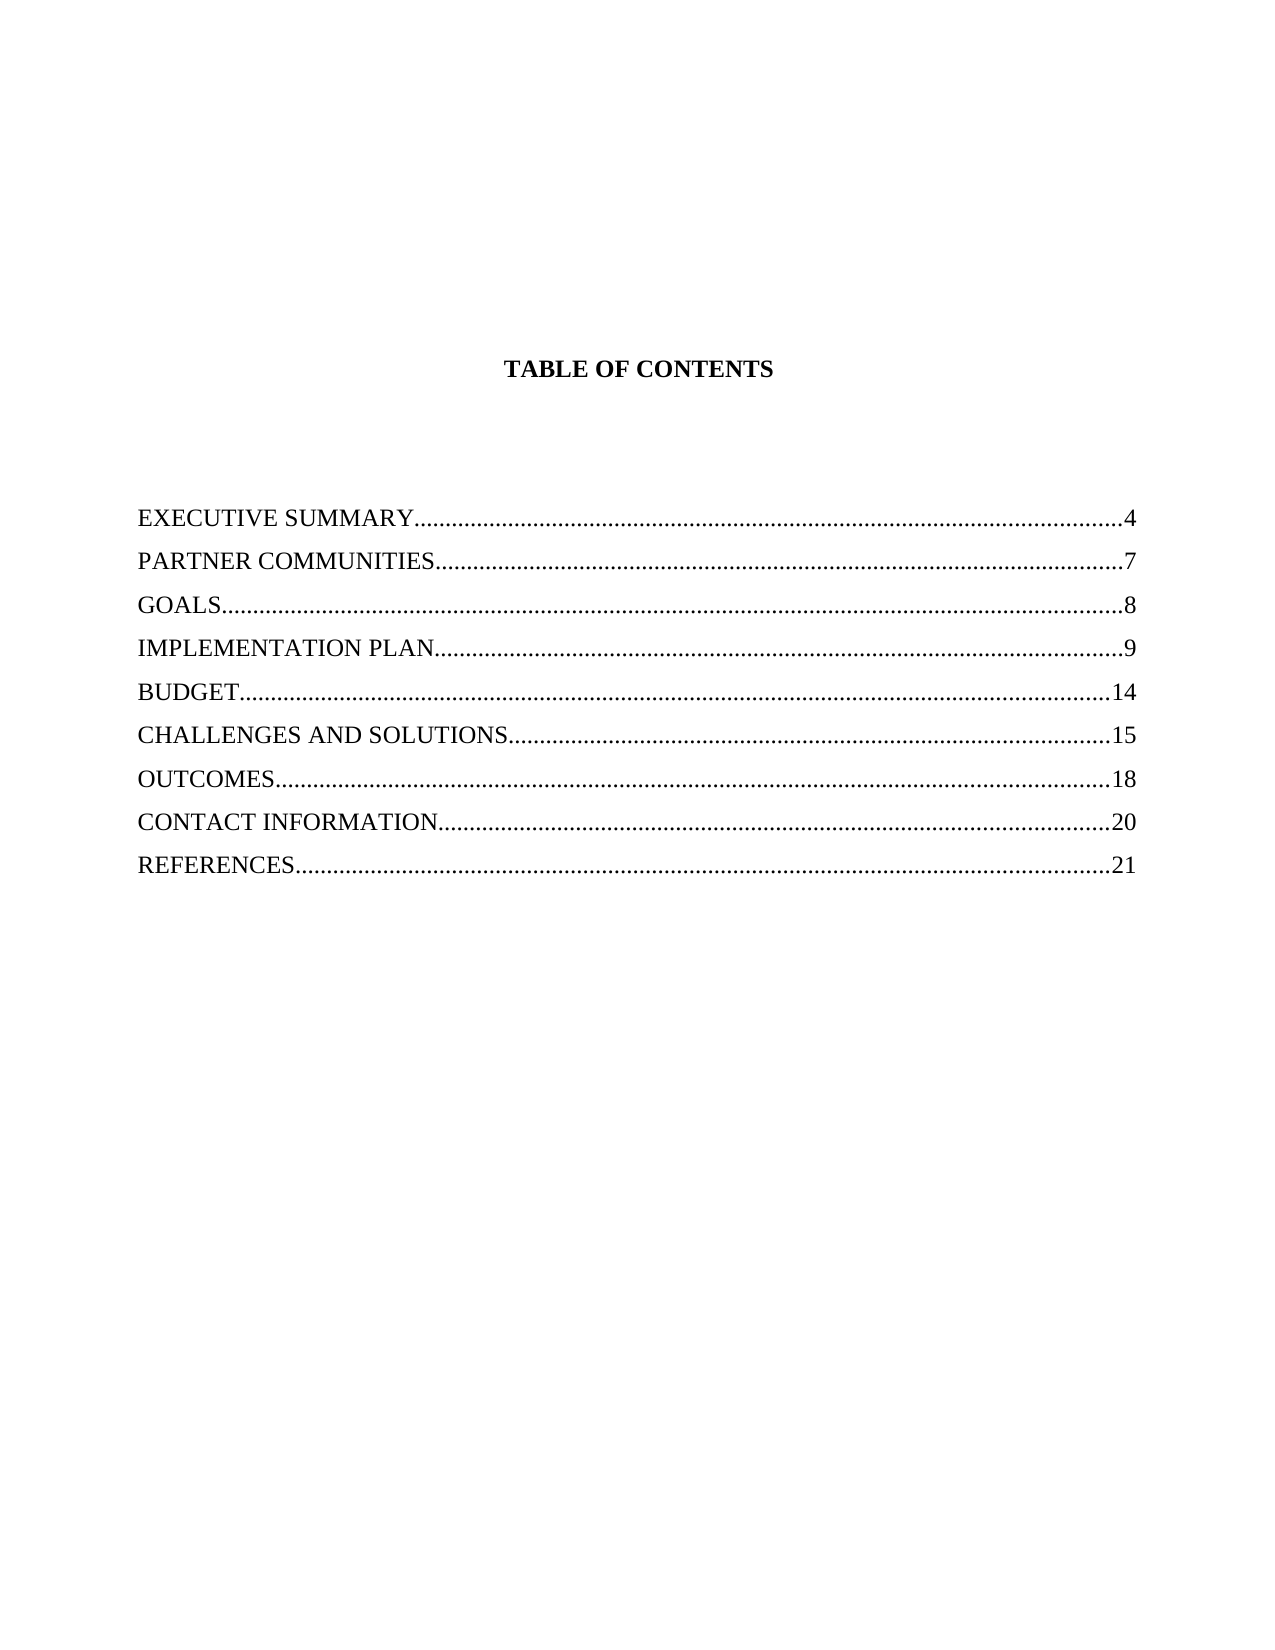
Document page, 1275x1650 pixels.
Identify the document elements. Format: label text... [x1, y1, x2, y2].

text TABLE OF CONTENTS [499, 354, 778, 383]
